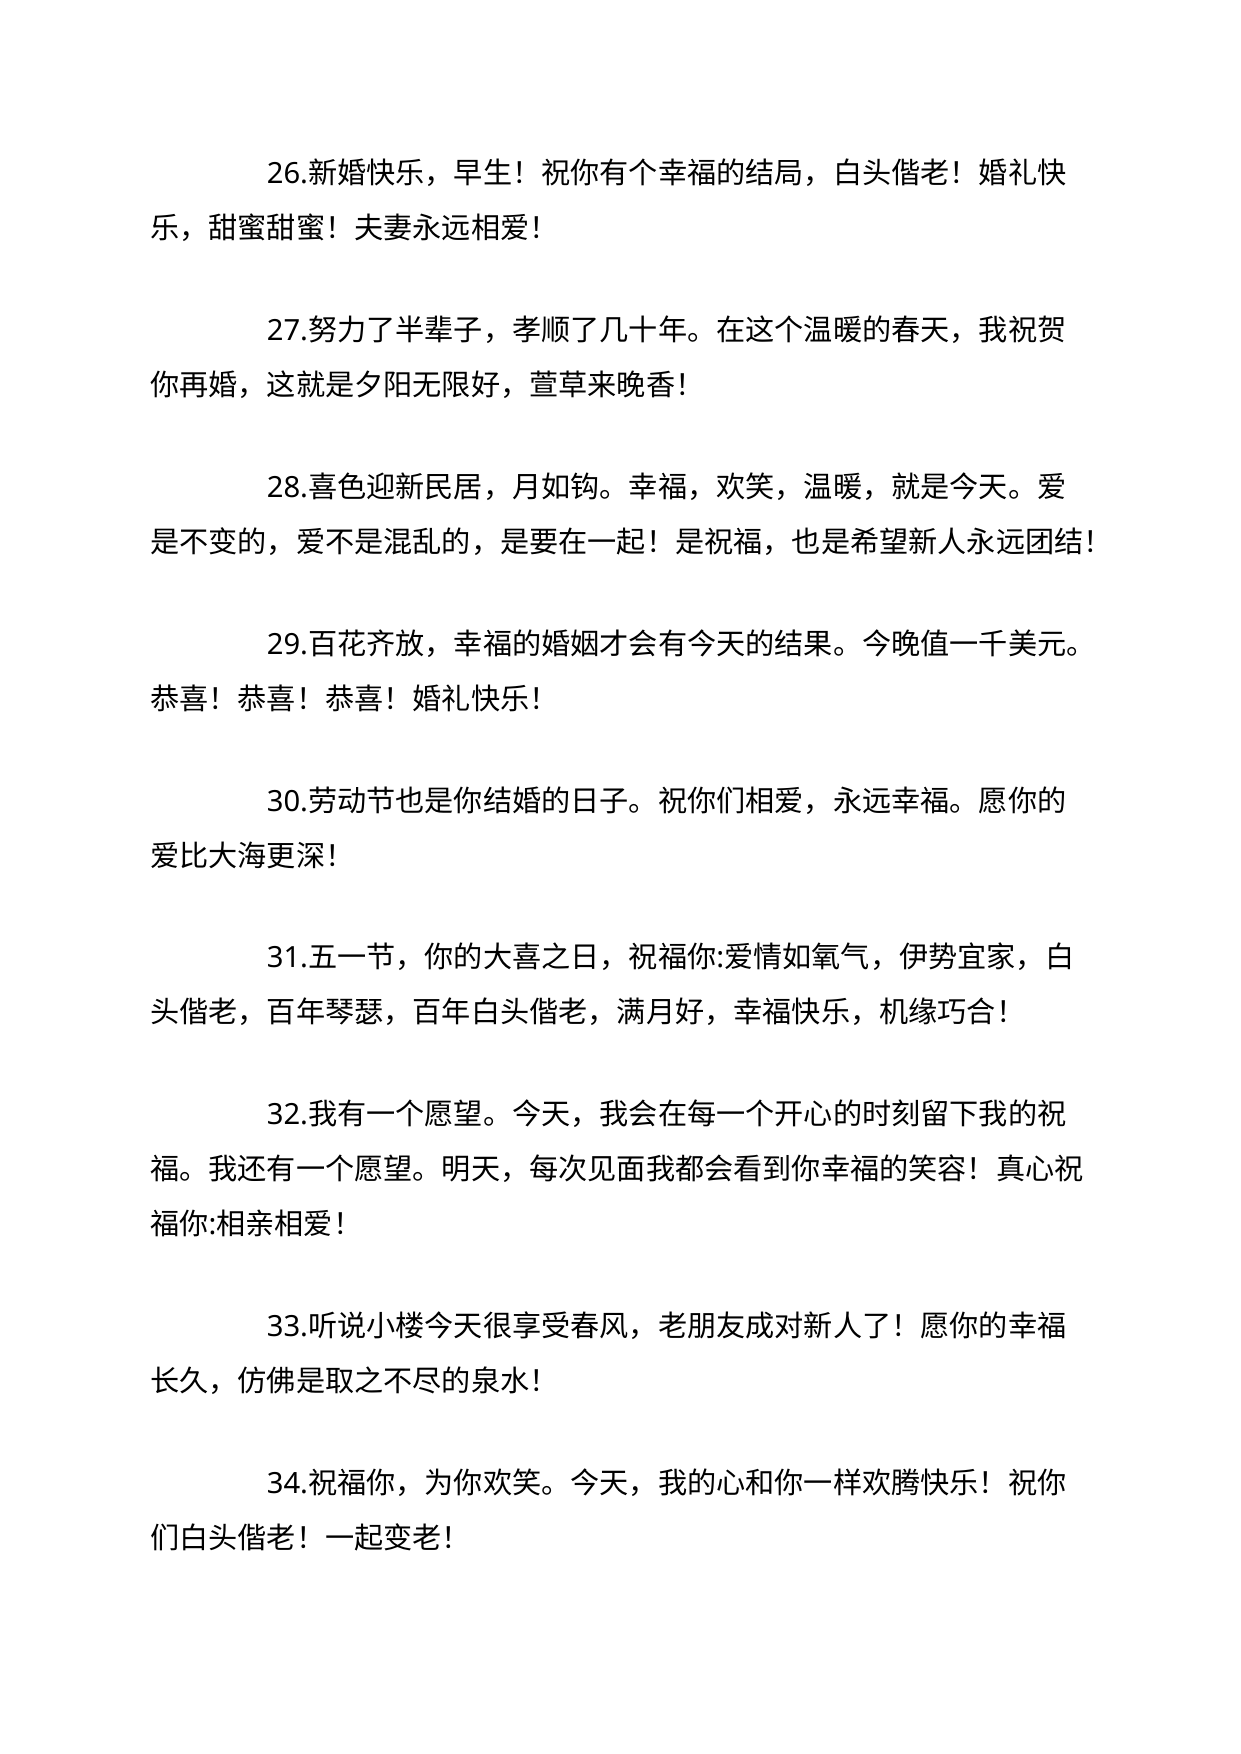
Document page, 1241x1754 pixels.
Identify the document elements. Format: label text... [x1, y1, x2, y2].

text 32.我有一个愿望。今天，我会在每一个开心的时刻留下我的祝福。我还有一个愿望。明天，每次见面我都会看到你幸福的笑容！真心祝福你:相亲相爱！ [150, 1091, 1090, 1243]
text 31.五一节，你的大喜之日，祝福你:爱情如氧气，伊势宜家，白头偕老，百年琴瑟，百年白头偕老，满月好，幸福快乐，机缘巧合！ [150, 934, 1090, 1031]
text 33.听说小楼今天很享受春风，老朋友成对新人了！愿你的幸福长久，仿佛是取之不尽的泉水！ [150, 1302, 1090, 1400]
text 34.祝福你，为你欢笑。今天，我的心和你一样欢腾快乐！祝你们白头偕老！一起变老！ [150, 1459, 1090, 1557]
text 26.新婚快乐，早生！祝你有个幸福的结局，白头偕老！婚礼快乐，甜蜜甜蜜！夫妻永远相爱！ [150, 150, 1090, 247]
text 27.努力了半辈子，孝顺了几十年。在这个温暖的春天，我祝贺你再婚，这就是夕阳无限好，萱草来晚香！ [150, 307, 1090, 404]
text 29.百花齐放，幸福的婚姻才会有今天的结果。今晚值一千美元。恭喜！恭喜！恭喜！婚礼快乐！ [150, 620, 1090, 718]
text 30.劳动节也是你结婚的日子。祝你们相爱，永远幸福。愿你的爱比大海更深！ [150, 777, 1090, 874]
text 28.喜色迎新民居，月如钩。幸福，欢笑，温暖，就是今天。爱是不变的，爱不是混乱的，是要在一起！是祝福，也是希望新人永远团结！ [150, 463, 1090, 561]
